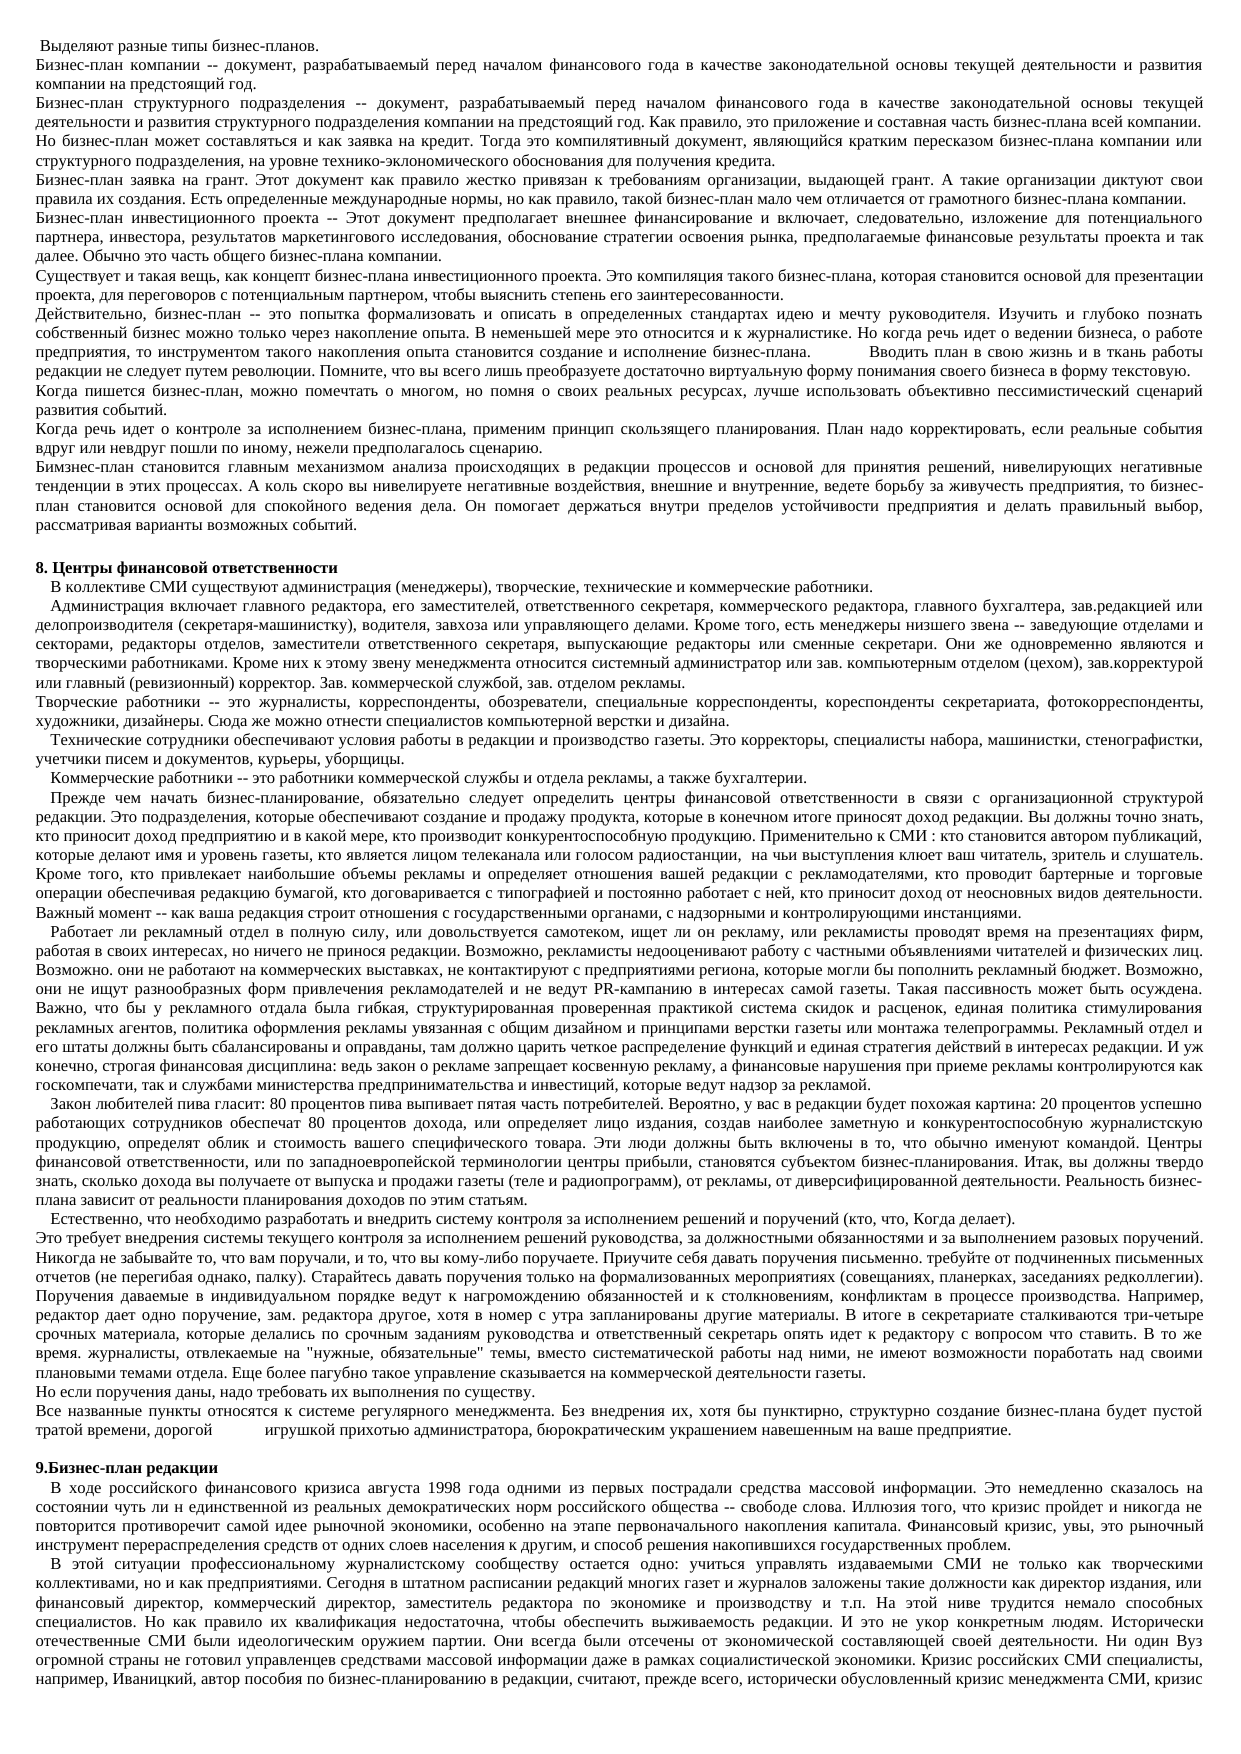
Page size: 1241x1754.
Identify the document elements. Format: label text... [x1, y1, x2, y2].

text Работает ли рекламный отдел в полную силу, или довольствуется самотеком, ищет ли он рекламу, или рекламисты проводят время на презентациях фирм, работая в своих интересах, но ничего не принося редакции. Возможно, рекламисты недооценивают работу с частными объявлениями читателей и физических лиц. Возможно. они не работают на коммерческих выставках, не контактируют с предприятиями региона, которые могли бы пополнить рекламный бюджет. Возможно, они не ищут разнообразных форм привлечения рекламодателей и не ведут PR-кампанию в интересах самой газеты. Такая пассивность может быть осуждена. Важно, что бы у рекламного отдала была гибкая, структурированная проверенная практикой система скидок и расценок, единая политика стимулирования рекламных агентов, политика оформления рекламы увязанная с общим дизайном и принципами верстки газеты или монтажа телепрограммы. Рекламный отдел и его штаты должны быть сбалансированы и оправданы, там должно царить четкое распределение функций и единая стратегия действий в интересах редакции. И уж конечно, строгая финансовая дисциплина: ведь закон о рекламе запрещает косвенную рекламу, а финансовые нарушения при приеме рекламы контролируются как госкомпечати, так и службами министерства предпринимательства и инвестиций, которые ведут надзор за рекламой. [35, 922, 1205, 1094]
text Существует и такая вещь, как концепт бизнес-плана инвестиционного проекта. Это компиляция такого бизнес-плана, которая становится основой для презентации проекта, для переговоров с потенциальным партнером, чтобы выяснить степень его заинтересованности. [35, 265, 1205, 304]
text Когда речь идет о контроле за исполнением бизнес-плана, применим принцип скользящего планирования. План надо корректировать, если реальные события вдруг или невдруг пошли по иному, нежели предполагалось сценарию. [35, 419, 1205, 457]
text Технические сотрудники обеспечивают условия работы в редакции и производство газеты. Это корректоры, специалисты набора, машинистки, стенографистки, учетчики писем и документов, курьеры, уборщицы. [35, 730, 1205, 768]
text Закон любителей пива гласит: 80 процентов пива выпивает пятая часть потребителей. Вероятно, у вас в редакции будет похожая картина: 20 процентов успешно работающих сотрудников обеспечат 80 процентов дохода, или определяет лицо издания, создав наиболее заметную и конкурентоспособную журналистскую продукцию, определят облик и стоимость вашего специфического товара. Эти люди должны быть включены в то, что обычно именуют командой. Центры финансовой ответственности, или по западноевропейской терминологии центры прибыли, становятся субъектом бизнес-планирования. Итак, вы должны твердо знать, сколько дохода вы получаете от выпуска и продажи газеты (теле и радиопрограмм), от рекламы, от диверсифицированной деятельности. Реальность бизнес-плана зависит от реальности планирования доходов по этим статьям. [35, 1094, 1205, 1209]
text Администрация включает главного редактора, его заместителей, ответственного секретаря, коммерческого редактора, главного бухгалтера, зав.редакцией или делопроизводителя (секретаря-машинистку), водителя, завхоза или управляющего делами. Кроме того, есть менеджеры низшего звена -- заведующие отделами и секторами, редакторы отделов, заместители ответственного секретаря, выпускающие редакторы или сменные секретари. Они же одновременно являются и творческими работниками. Кроме них к этому звену менеджмента относится системный администратор или зав. компьютерным отделом (цехом), зав.корректурой или главный (ревизионный) корректор. Зав. коммерческой службой, зав. отделом рекламы. [35, 596, 1205, 692]
text 8. Центры финансовой ответственности [35, 557, 1205, 577]
text Когда пишется бизнес-план, можно помечтать о многом, но помня о своих реальных ресурсах, лучше использовать объективно пессимистический сценарий развития событий. [35, 380, 1205, 419]
text 9.Бизнес-план редакции [35, 1458, 1205, 1477]
text Естественно, что необходимо разработать и внедрить систему контроля за исполнением решений и поручений (кто, что, Когда делает). [35, 1209, 1205, 1228]
text Действительно, бизнес-план -- это попытка формализовать и описать в определенных стандартах идею и мечту руководителя. Изучить и глубоко познать собственный бизнес можно только через накопление опыта. В неменьшей мере это относится и к журналистике. Но когда речь идет о ведении бизнеса, о работе предприятия, то инструментом такого накопления опыта становится создание и исполнение бизнес-плана. Вводить план в свою жизнь и в ткань работы редакции не следует путем революции. Помните, что вы всего лишь преобразуете достаточно виртуальную форму понимания своего бизнеса в форму текстовую. [35, 304, 1205, 380]
text Бизнес-план инвестиционного проекта -- Этот документ предполагает внешнее финансирование и включает, следовательно, изложение для потенциального партнера, инвестора, результатов маркетингового исследования, обоснование стратегии освоения рынка, предполагаемые финансовые результаты проекта и так далее. Обычно это часть общего бизнес-плана компании. [35, 208, 1205, 265]
text Прежде чем начать бизнес-планирование, обязательно следует определить центры финансовой ответственности в связи с организационной структурой редакции. Это подразделения, которые обеспечивают создание и продажу продукта, которые в конечном итоге приносят доход редакции. Вы должны точно знать, кто приносит доход предприятию и в какой мере, кто производит конкурентоспособную продукцию. Применительно к СМИ : кто становится автором публикаций, которые делают имя и уровень газеты, кто является лицом телеканала или голосом радиостанции, на чьи выступления клюет ваш читатель, зритель и слушатель. Кроме того, кто привлекает наибольшие объемы рекламы и определяет отношения вашей редакции с рекламодателями, кто проводит бартерные и торговые операции обеспечивая редакцию бумагой, кто договаривается с типографией и постоянно работает с ней, кто приносит доход от неосновных видов деятельности. Важный момент -- как ваша редакция строит отношения с государственными органами, с надзорными и контролирующими инстанциями. [35, 787, 1205, 922]
text Бизнес-план заявка на грант. Этот документ как правило жестко привязан к требованиям организации, выдающей грант. А такие организации диктуют свои правила их создания. Есть определенные международные нормы, но как правило, такой бизнес-план мало чем отличается от грамотного бизнес-плана компании. [35, 169, 1205, 208]
text Все названные пункты относятся к системе регулярного менеджмента. Без внедрения их, хотя бы пунктирно, структурно создание бизнес-плана будет пустой тратой времени, дорогой игрушкой прихотью администратора, бюрократическим украшением навешенным на ваше предприятие. [35, 1401, 1205, 1439]
text Но бизнес-план может составляться и как заявка на кредит. Тогда это компилятивный документ, являющийся кратким пересказом бизнес-плана компании или структурного подразделения, на уровне технико-эклономического обоснования для получения кредита. [35, 131, 1205, 169]
text Творческие работники -- это журналисты, корреспонденты, обозреватели, специальные корреспонденты, кореспонденты секретариата, фотокорреспонденты, художники, дизайнеры. Cюда же можно отнести специалистов компьютерной верстки и дизайна. [35, 692, 1205, 730]
text В ходе российского финансового кризиса августа 1998 года одними из первых пострадали средства массовой информации. Это немедленно сказалось на состоянии чуть ли н единственной из реальных демократических норм российского общества -- свободе слова. Иллюзия того, что кризис пройдет и никогда не повторится противоречит самой идее рыночной экономики, особенно на этапе первоначального накопления капитала. Финансовый кризис, увы, это рыночный инструмент перераспределения средств от одних слоев населения к другим, и способ решения накопившихся государственных проблем. [35, 1477, 1205, 1554]
text Коммерческие работники -- это работники коммерческой службы и отдела рекламы, а также бухгалтерии. [35, 768, 1205, 787]
text Бимзнес-план становится главным механизмом анализа происходящих в редакции процессов и основой для принятия решений, нивелирующих негативные тенденции в этих процессах. А коль скоро вы нивелируете негативные воздействия, внешние и внутренние, ведете борьбу за живучесть предприятия, то бизнес-план становится основой для спокойного ведения дела. Он помогает держаться внутри пределов устойчивости предприятия и делать правильный выбор, рассматривая варианты возможных событий. [35, 457, 1205, 534]
text Бизнес-план структурного подразделения -- документ, разрабатываемый перед началом финансового года в качестве законодательной основы текущей деятельности и развития структурного подразделения компании на предстоящий год. Как правило, это приложение и составная часть бизнес-плана всей компании. [35, 93, 1205, 131]
text Выделяют разные типы бизнес-планов. [35, 35, 1205, 54]
text Но если поручения даны, надо требовать их выполнения по существу. [35, 1382, 1205, 1401]
text В коллективе СМИ существуют администрация (менеджеры), творческие, технические и коммерческие работники. [35, 577, 1205, 596]
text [35, 1554, 1205, 1688]
text Это требует внедрения системы текущего контроля за исполнением решений руководства, за должностными обязанностями и за выполнением разовых поручений. Никогда не забывайте то, что вам поручали, и то, что вы кому-либо поручаете. Приучите себя давать поручения письменно. требуйте от подчиненных письменных отчетов (не перегибая однако, палку). Старайтесь давать поручения только на формализованных мероприятиях (совещаниях, планерках, заседаниях редколлегии). Поручения даваемые в индивидуальном порядке ведут к нагромождению обязанностей и к столкновениям, конфликтам в процессе производства. Например, редактор дает одно поручение, зам. редактора другое, хотя в номер с утра запланированы другие материалы. В итоге в секретариате сталкиваются три-четыре срочных материала, которые делались по срочным заданиям руководства и ответственный секретарь опять идет к редактору с вопросом что ставить. В то же время. журналисты, отвлекаемые на "нужные, обязательные" темы, вместо систематической работы над ними, не имеют возможности поработать над своими плановыми темами отдела. Еще более пагубно такое управление сказывается на коммерческой деятельности газеты. [35, 1228, 1205, 1382]
text Бизнес-план компании -- документ, разрабатываемый перед началом финансового года в качестве законодательной основы текущей деятельности и развития компании на предстоящий год. [35, 54, 1205, 93]
